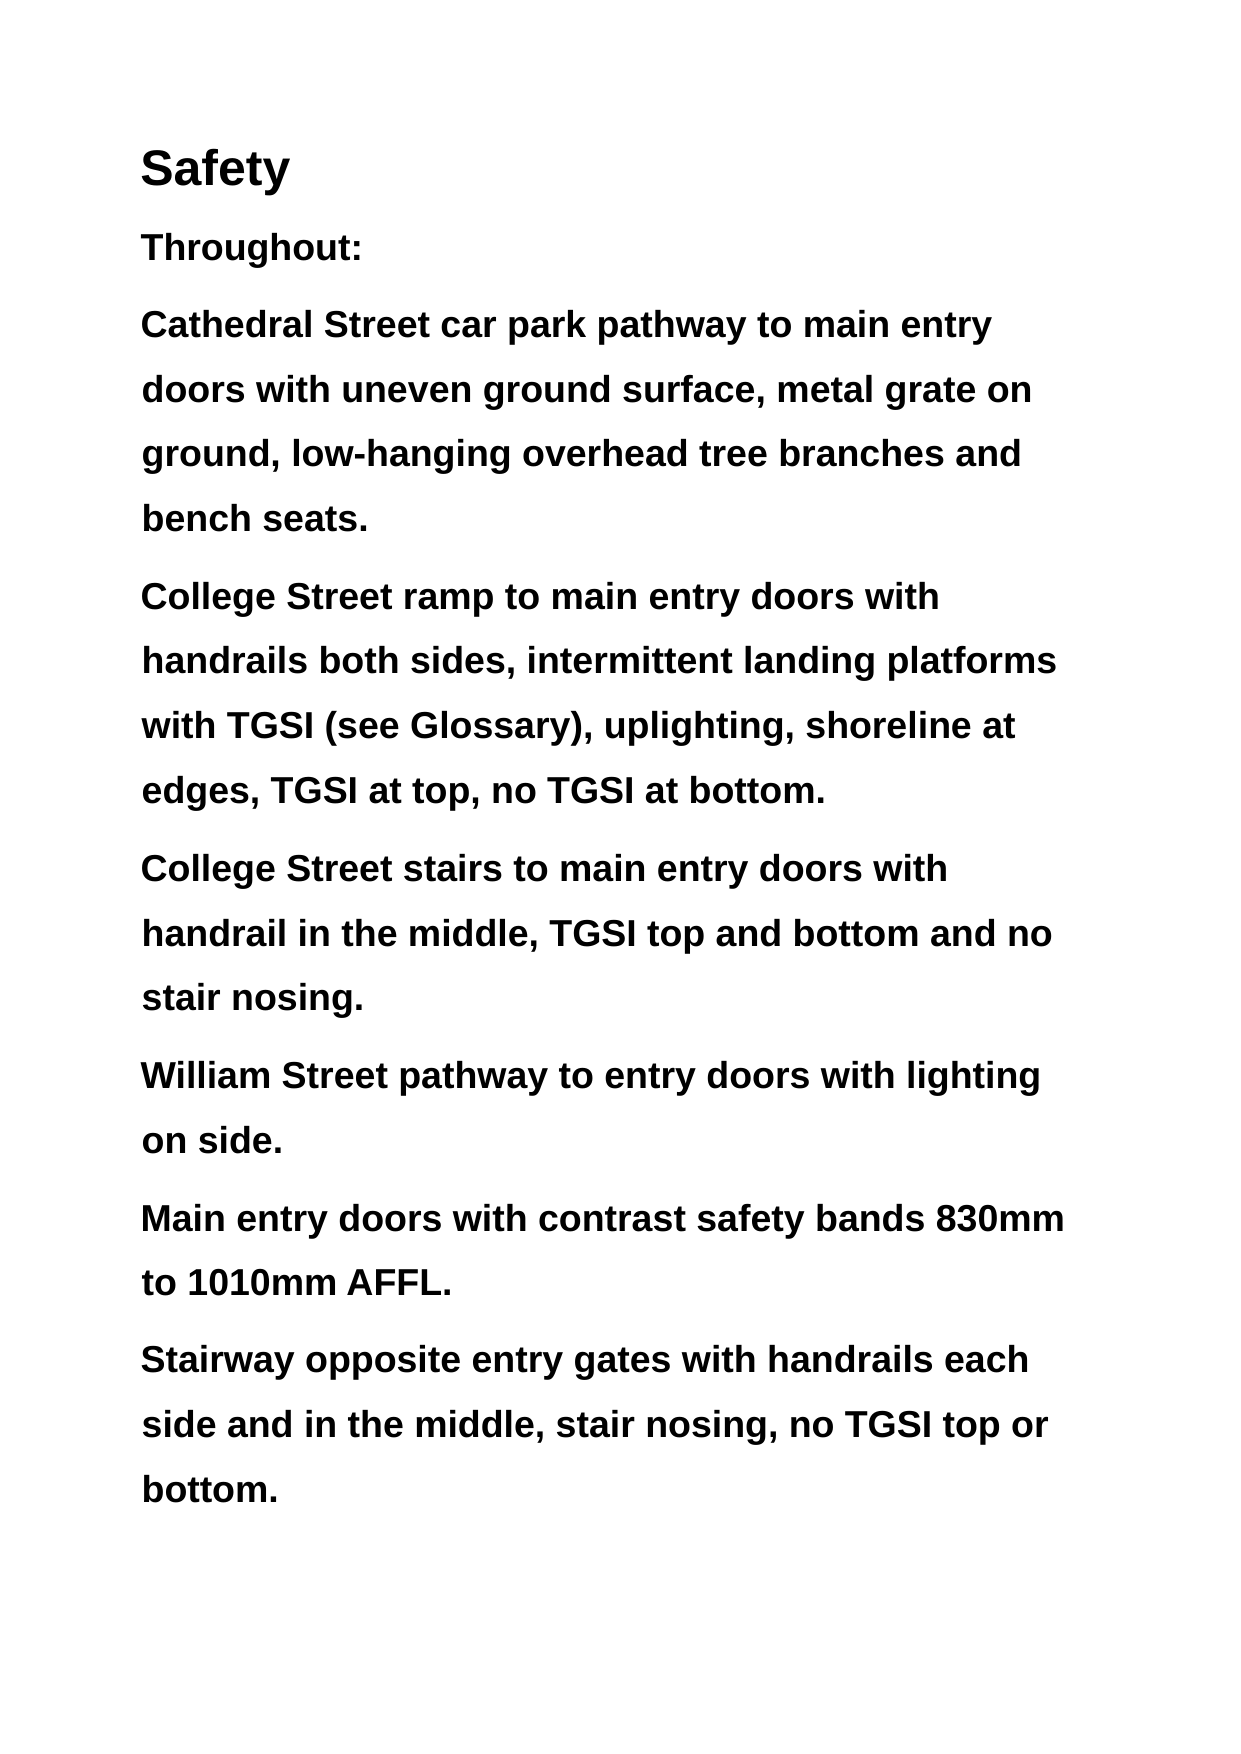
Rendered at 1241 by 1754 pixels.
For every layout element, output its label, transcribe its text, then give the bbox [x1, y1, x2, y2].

text College Street stairs to main entry doors with handrail in the middle, TGSI top and bottom and no stair nosing. [140, 846, 1096, 1018]
text Throughout: [140, 225, 1096, 268]
text William Street pathway to entry doors with lighting on side. [140, 1053, 1096, 1161]
subtitle Safety [140, 138, 1096, 196]
text Main entry doors with contrast safety bands 830mm to 1010mm AFFL. [140, 1196, 1096, 1303]
text Cathedral Street car park pathway to main entry doors with uneven ground surface, metal grate on ground, low-hanging overhead tree branches and bench seats. [140, 302, 1096, 539]
text College Street ramp to main entry doors with handrails both sides, intermittent landing platforms with TGSI (see Glossary), uplighting, shoreline at edges, TGSI at top, no TGSI at bottom. [140, 574, 1096, 811]
text Stairway opposite entry gates with handrails each side and in the middle, stair nosing, no TGSI top or bottom. [140, 1337, 1096, 1510]
